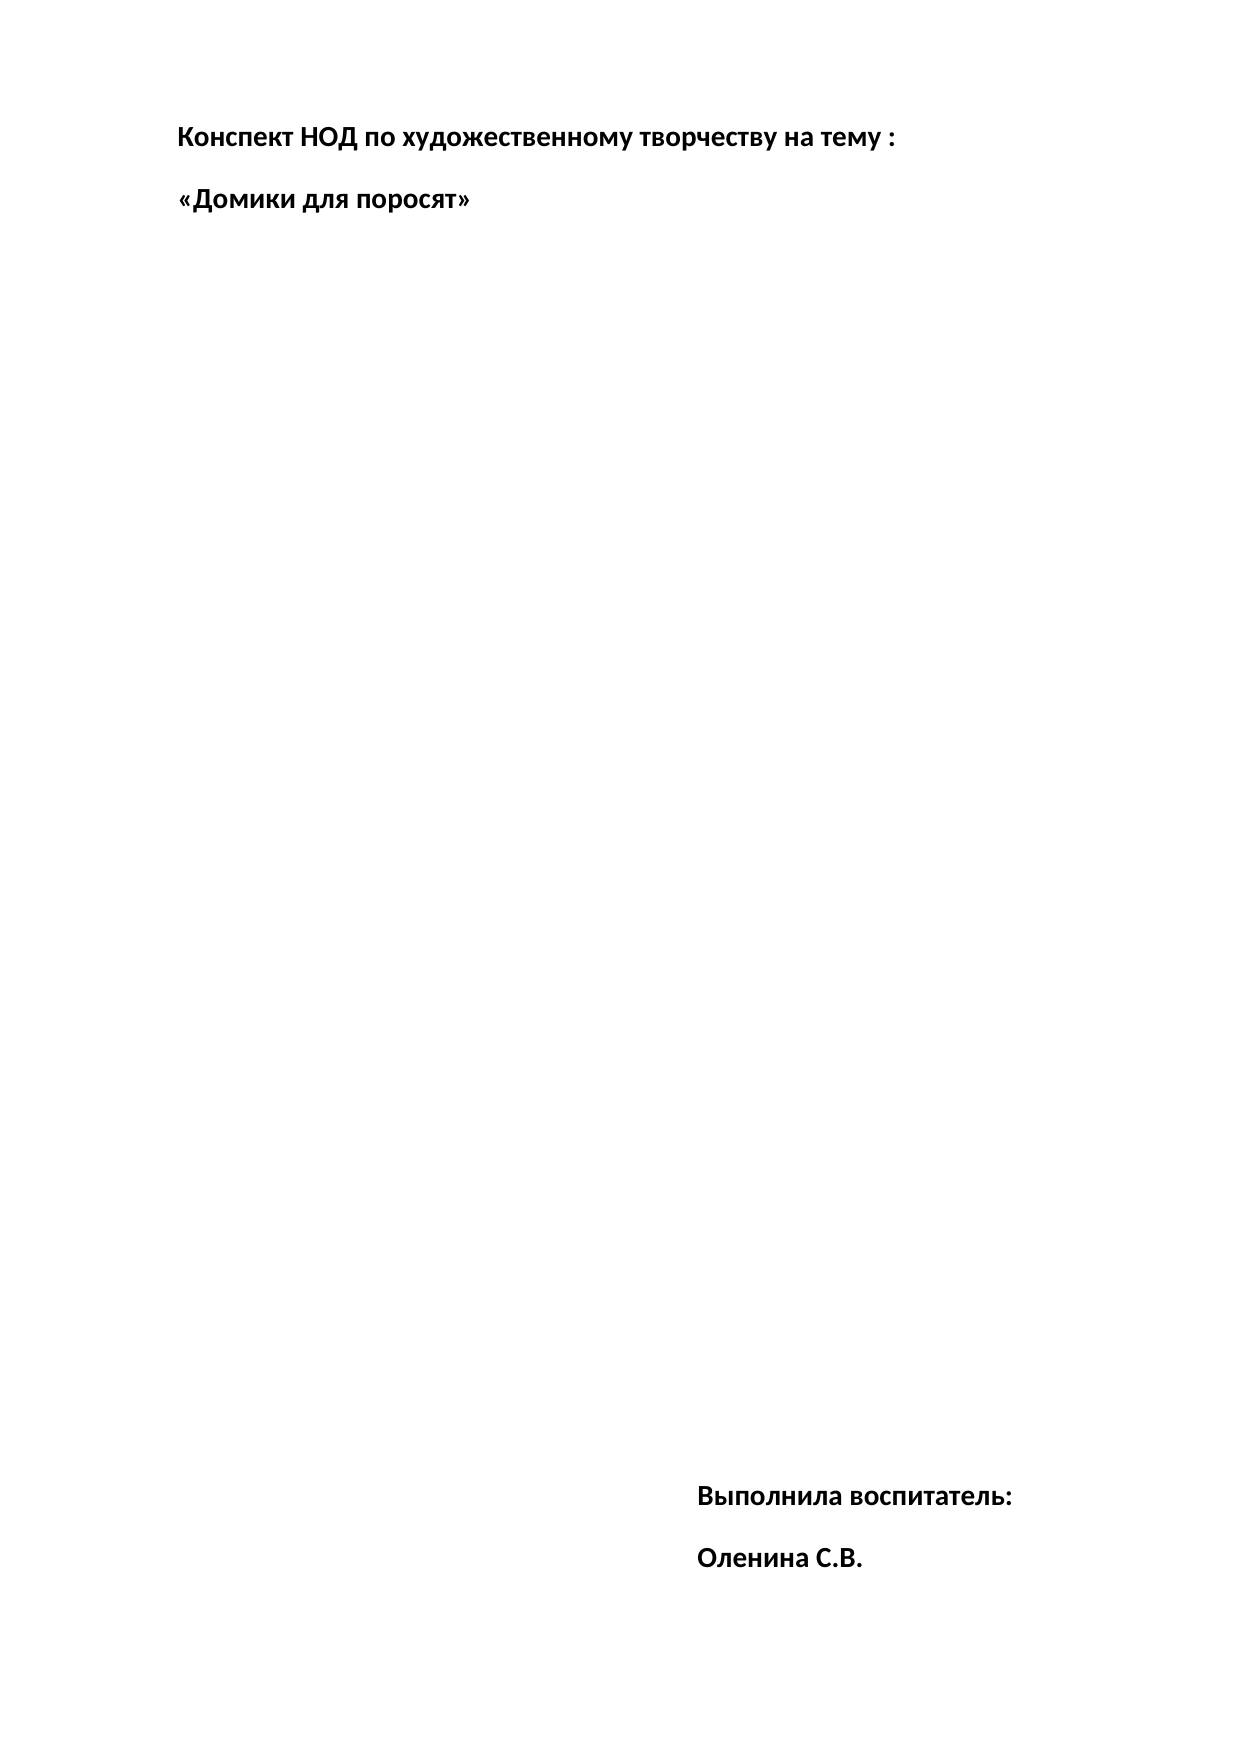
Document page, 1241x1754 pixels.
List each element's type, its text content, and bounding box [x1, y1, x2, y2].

text Выполнила воспитатель: [177, 1477, 1152, 1513]
text Конспект НОД по художественному творчеству на тему : [177, 118, 1152, 154]
text «Домики для поросят» [177, 180, 1152, 216]
text Оленина С.В. [177, 1539, 1152, 1574]
